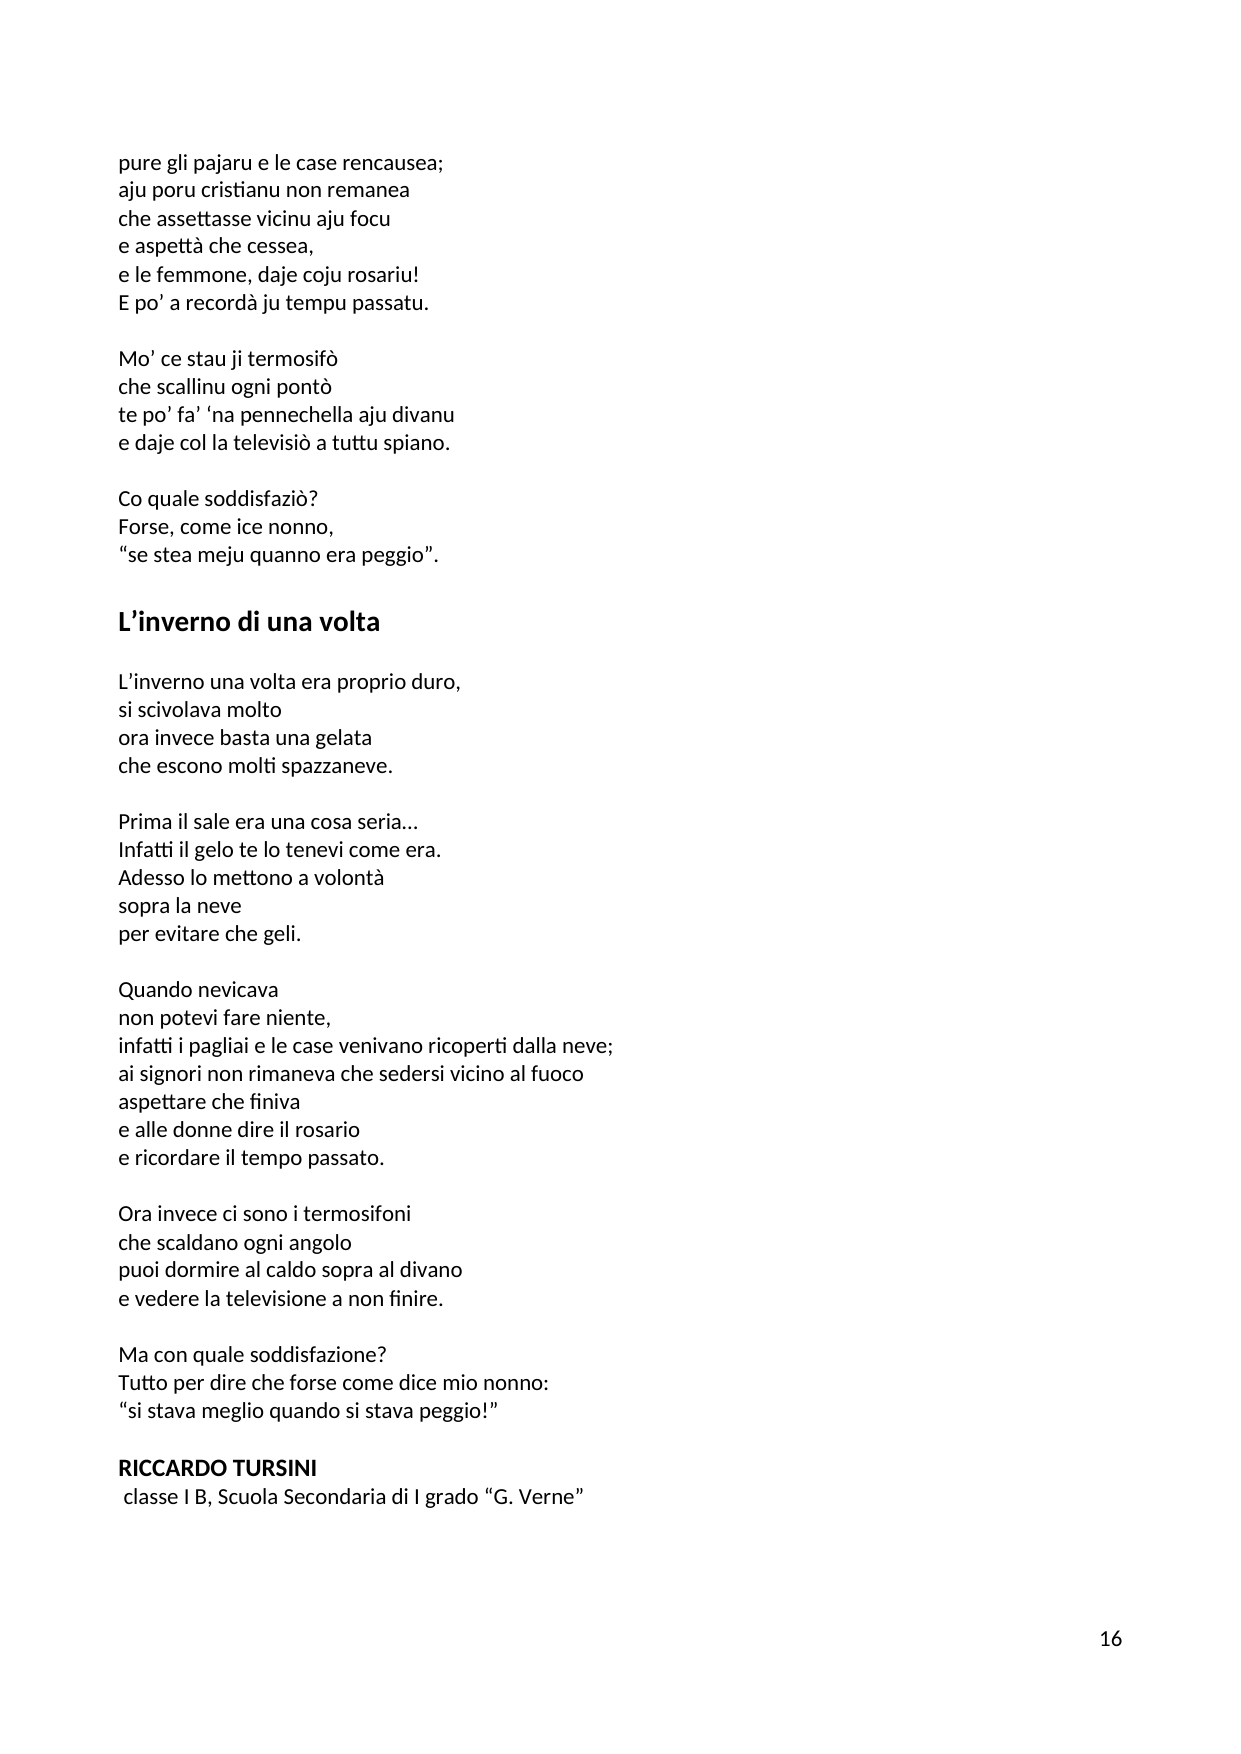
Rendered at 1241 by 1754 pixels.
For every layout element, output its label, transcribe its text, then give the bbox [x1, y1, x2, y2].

text L’inverno una volta era proprio duro, [118, 667, 1122, 695]
text E po’ a recordà ju tempu passatu. [118, 288, 1122, 316]
text Prima il sale era una cosa seria… [118, 807, 1122, 835]
text non potevi fare niente, [118, 1003, 1122, 1031]
text per evitare che geli. [118, 919, 1122, 947]
text e daje col la televisiò a tuttu spiano. [118, 428, 1122, 456]
text aspettare che finiva [118, 1087, 1122, 1116]
text “si stava meglio quando si stava peggio!” [118, 1396, 1122, 1424]
text Tutto per dire che forse come dice mio nonno: [118, 1368, 1122, 1396]
text e alle donne dire il rosario [118, 1116, 1122, 1143]
text che scallinu ogni pontò [118, 372, 1122, 400]
text puoi dormire al caldo sopra al divano [118, 1256, 1122, 1284]
text “se stea meju quanno era peggio”. [118, 540, 1122, 568]
text ora invece basta una gelata [118, 723, 1122, 751]
text L’inverno di una volta [118, 603, 1122, 639]
text che assettasse vicinu aju focu [118, 204, 1122, 232]
text si scivolava molto [118, 695, 1122, 723]
text aju poru cristianu non remanea [118, 176, 1122, 204]
text Adesso lo mettono a volontà [118, 863, 1122, 891]
text e aspettà che cessea, [118, 232, 1122, 260]
text Infatti il gelo te lo tenevi come era. [118, 835, 1122, 863]
text Mo’ ce stau ji termosifò [118, 344, 1122, 372]
text e le femmone, daje coju rosariu! [118, 260, 1122, 288]
text che scaldano ogni angolo [118, 1228, 1122, 1256]
text Forse, come ice nonno, [118, 512, 1122, 540]
text sopra la neve [118, 891, 1122, 919]
text Ma con quale soddisfazione? [118, 1340, 1122, 1368]
text infatti i pagliai e le case venivano ricoperti dalla neve; [118, 1031, 1122, 1059]
text e vedere la televisione a non finire. [118, 1284, 1122, 1312]
text e ricordare il tempo passato. [118, 1143, 1122, 1172]
text Ora invece ci sono i termosifoni [118, 1199, 1122, 1228]
text Quando nevicava [118, 975, 1122, 1003]
text RICCARDO TURSINI [118, 1452, 1122, 1482]
text ai signori non rimaneva che sedersi vicino al fuoco [118, 1059, 1122, 1087]
text te po’ fa’ ‘na pennechella aju divanu [118, 400, 1122, 428]
text classe I B, Scuola Secondaria di I grado “G. Verne” [118, 1482, 1122, 1510]
text che escono molti spazzaneve. [118, 751, 1122, 779]
text Co quale soddisfaziò? [118, 484, 1122, 512]
text pure gli pajaru e le case rencausea; [118, 148, 1122, 176]
